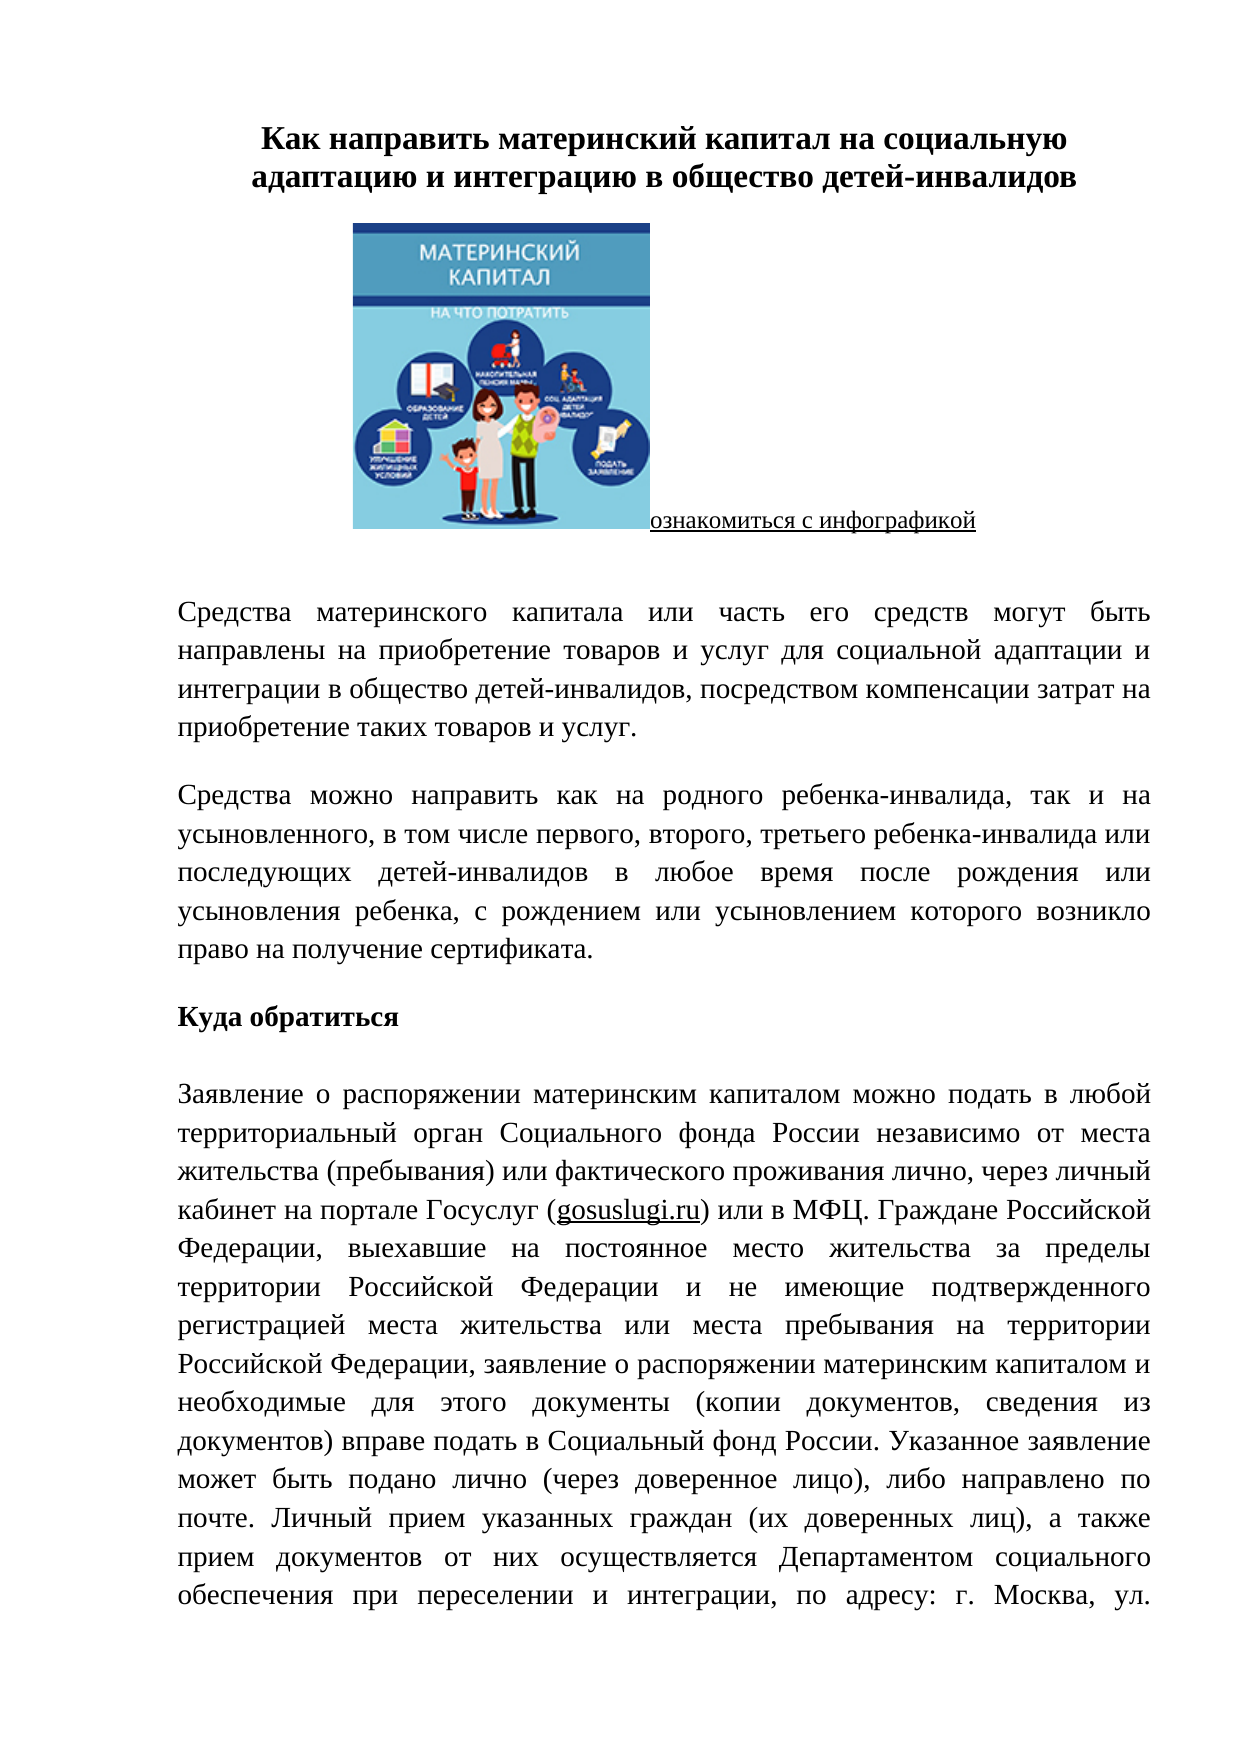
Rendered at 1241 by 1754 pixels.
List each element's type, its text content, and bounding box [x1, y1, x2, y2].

text Куда обратиться [177, 999, 1152, 1033]
text Средства можно направить как на родного ребенка-инвалида, так и на усыновленного, в том числе первого, второго, третьего ребенка-инвалида или последующих детей-инвалидов в любое время после рождения или усыновления ребенка, с рождением или усыновлением которого возникло право на получение сертификата. [177, 777, 1152, 965]
picture [352, 223, 650, 529]
text Как направить материнский капитал на социальную адаптацию и интеграцию в общество детей-инвалидов [177, 118, 1152, 195]
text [177, 1076, 1152, 1611]
text Средства материнского капитала или часть его средств могут быть направлены на приобретение товаров и услуг для социальной адаптации и интеграции в общество детей-инвалидов, посредством компенсации затрат на приобретение таких товаров и услуг. [177, 594, 1152, 743]
